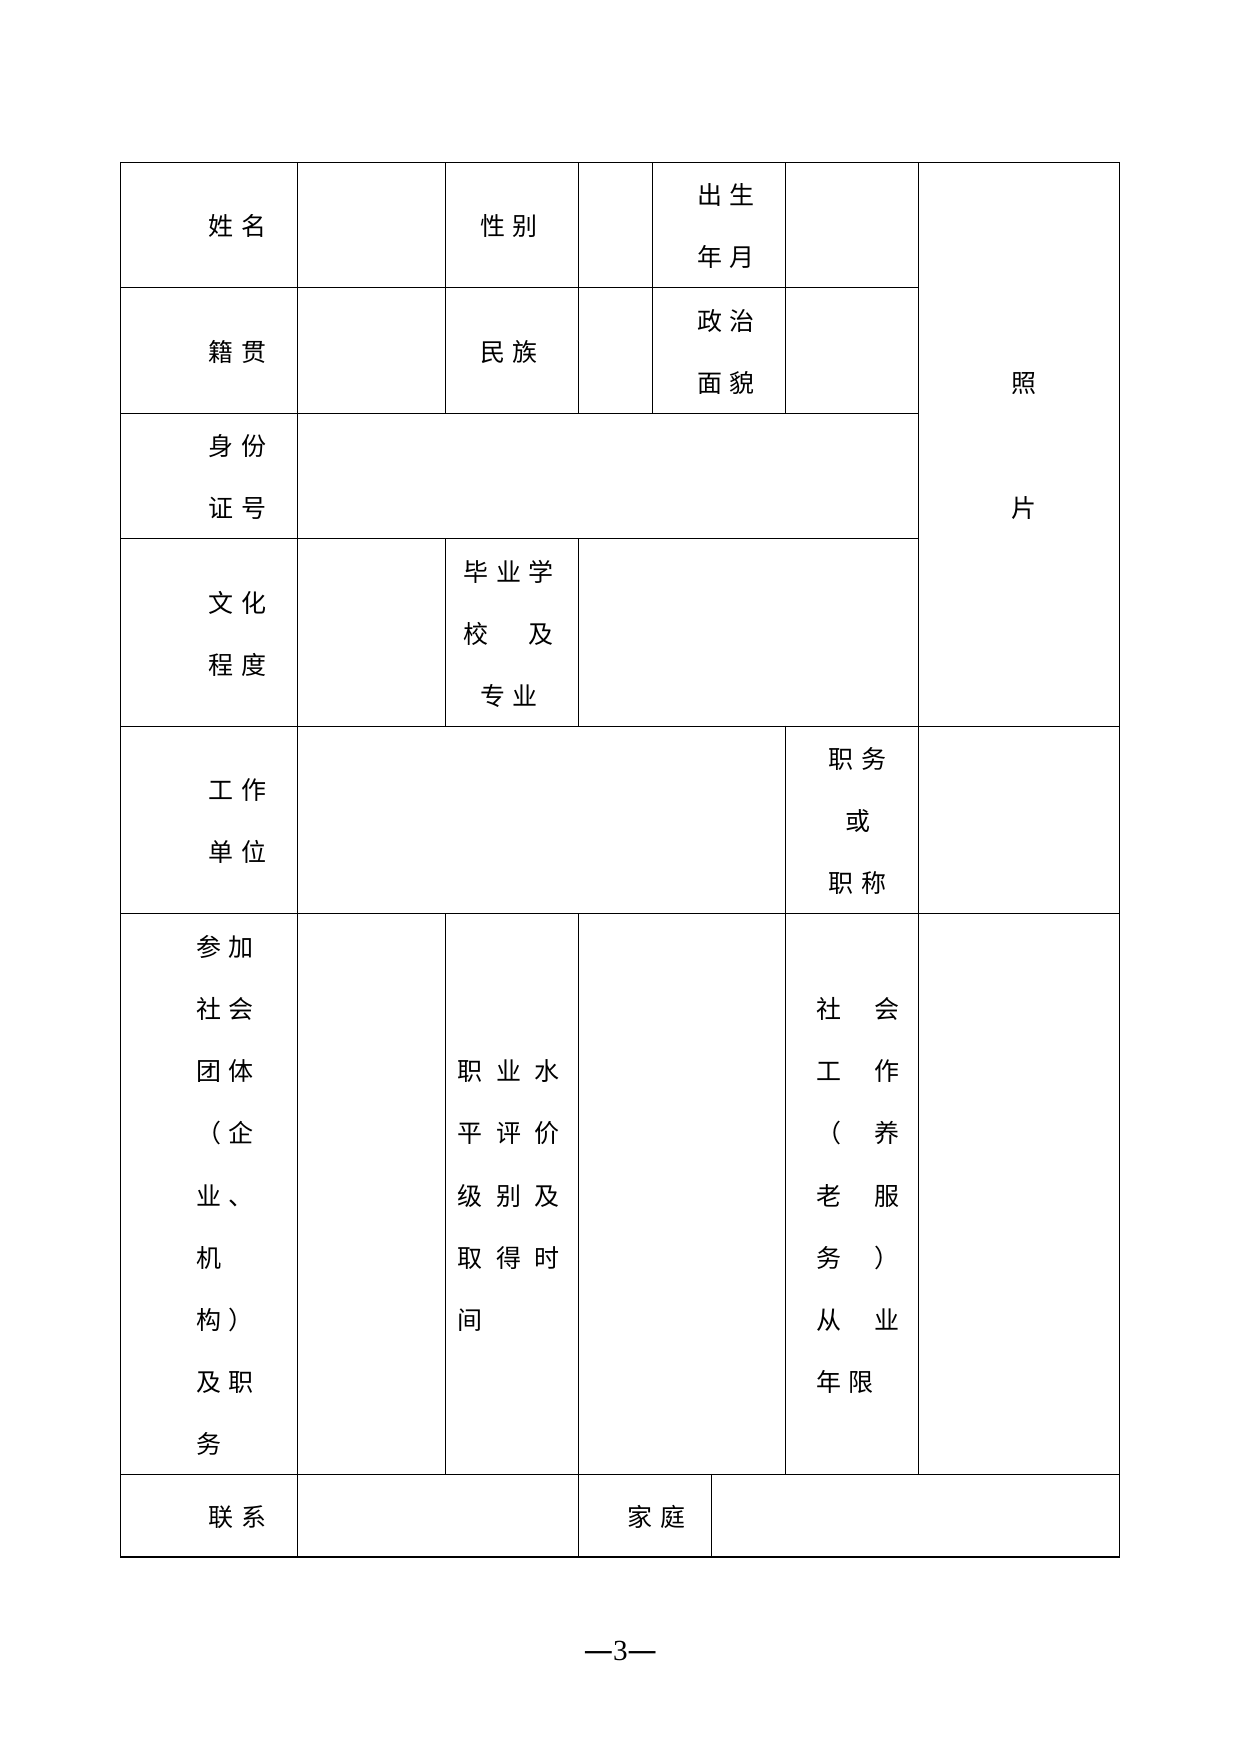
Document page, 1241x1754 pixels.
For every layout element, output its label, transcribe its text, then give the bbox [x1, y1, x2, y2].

table_cell [298, 288, 445, 413]
table_cell [298, 727, 785, 913]
table_cell 职业水平评价级别及取得时间 [446, 914, 578, 1474]
table_cell [298, 539, 445, 726]
table_cell 籍贯 [121, 288, 297, 413]
table_cell 联系电话 [121, 1475, 297, 1556]
table_header 照 片 [919, 163, 1119, 726]
table_cell [579, 539, 918, 726]
table_cell [786, 288, 918, 413]
table_header [298, 163, 445, 287]
table_cell 身份证号 [121, 414, 297, 538]
table_cell 文化程度 [121, 539, 297, 726]
table_cell 家庭住址 [579, 1475, 711, 1556]
table_cell 政治面貌 [653, 288, 785, 413]
table_cell 参加社会团体（企业、机构）及职务 [121, 914, 297, 1474]
table_cell [919, 914, 1119, 1474]
table_header 姓名 [121, 163, 297, 287]
table_cell [579, 288, 652, 413]
table_cell 职务或 职称 [786, 727, 918, 913]
table_header 出生年月 [653, 163, 785, 287]
table_cell 工作单位 [121, 727, 297, 913]
table_cell [298, 414, 918, 538]
table_cell [712, 1475, 1119, 1556]
table_cell 社会工作（养老服务）从业年限 [786, 914, 918, 1474]
table_cell 毕业学校 及专业 [446, 539, 578, 726]
table_header [786, 163, 918, 287]
table_cell [298, 914, 445, 1474]
table_header [579, 163, 652, 287]
table_cell [919, 727, 1119, 913]
table_cell [298, 1475, 578, 1556]
table_cell [579, 914, 785, 1474]
table_cell 民族 [446, 288, 578, 413]
table_header 性别 [446, 163, 578, 287]
